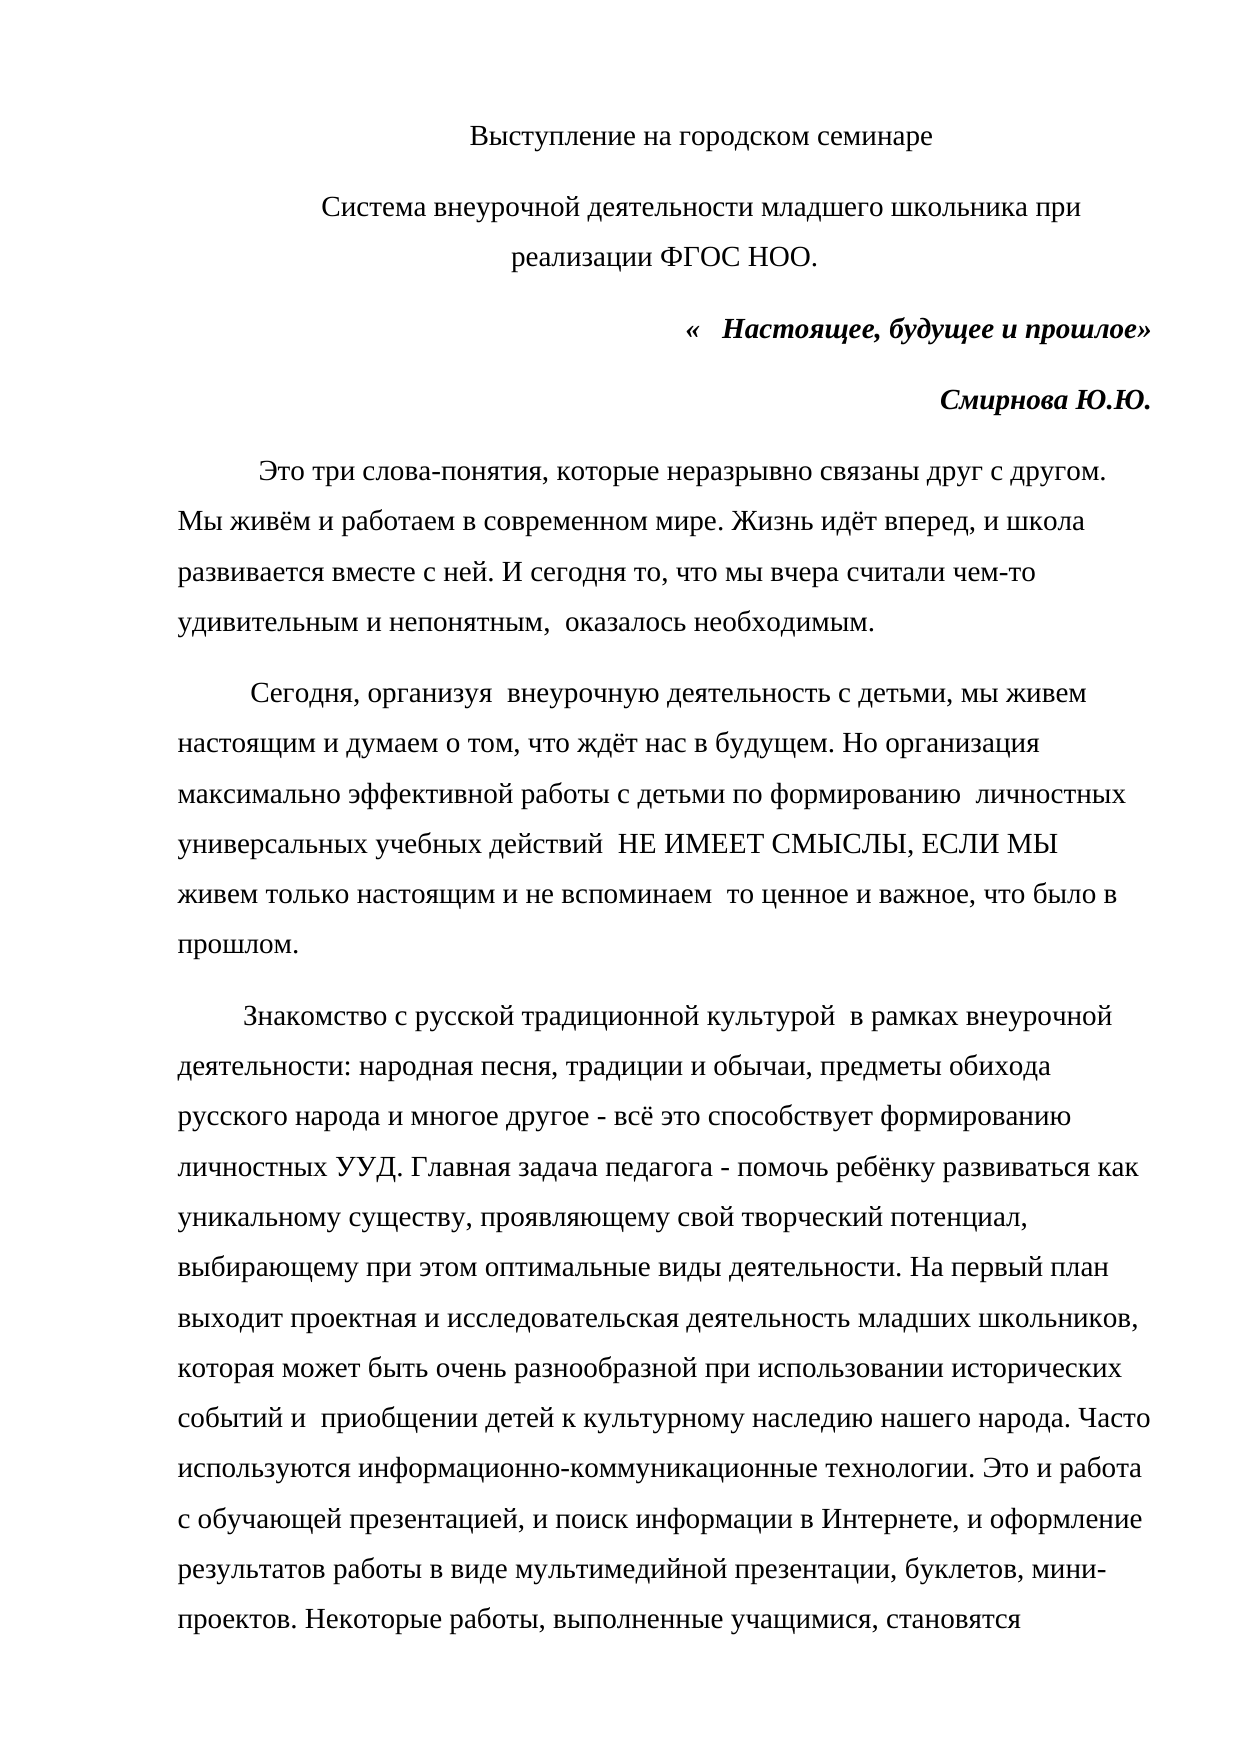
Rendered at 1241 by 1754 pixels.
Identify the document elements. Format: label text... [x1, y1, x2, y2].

text Смирнова Ю.Ю. [177, 382, 1152, 415]
text Это три слова-понятия, которые неразрывно связаны друг с другом. Мы живём и работаем в современном мире. Жизнь идёт вперед, и школа развивается вместе с ней. И сегодня то, что мы вчера считали чем-то удивительным и непонятным, оказалось необходимым. [177, 453, 1152, 637]
text Выступление на городском семинаре [177, 118, 1152, 152]
text « Настоящее, будущее и прошлое» [177, 311, 1152, 344]
text Сегодня, организуя внеурочную деятельность с детьми, мы живем настоящим и думаем о том, что ждёт нас в будущем. Но организация максимально эффективной работы с детьми по формированию личностных универсальных учебных действий НЕ ИМЕЕТ СМЫСЛЫ, ЕСЛИ МЫ живем только настоящим и не вспоминаем то ценное и важное, что было в прошлом. [177, 675, 1152, 960]
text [177, 998, 1152, 1635]
text Система внеурочной деятельности младшего школьника при реализации ФГОС НОО. [177, 189, 1152, 273]
